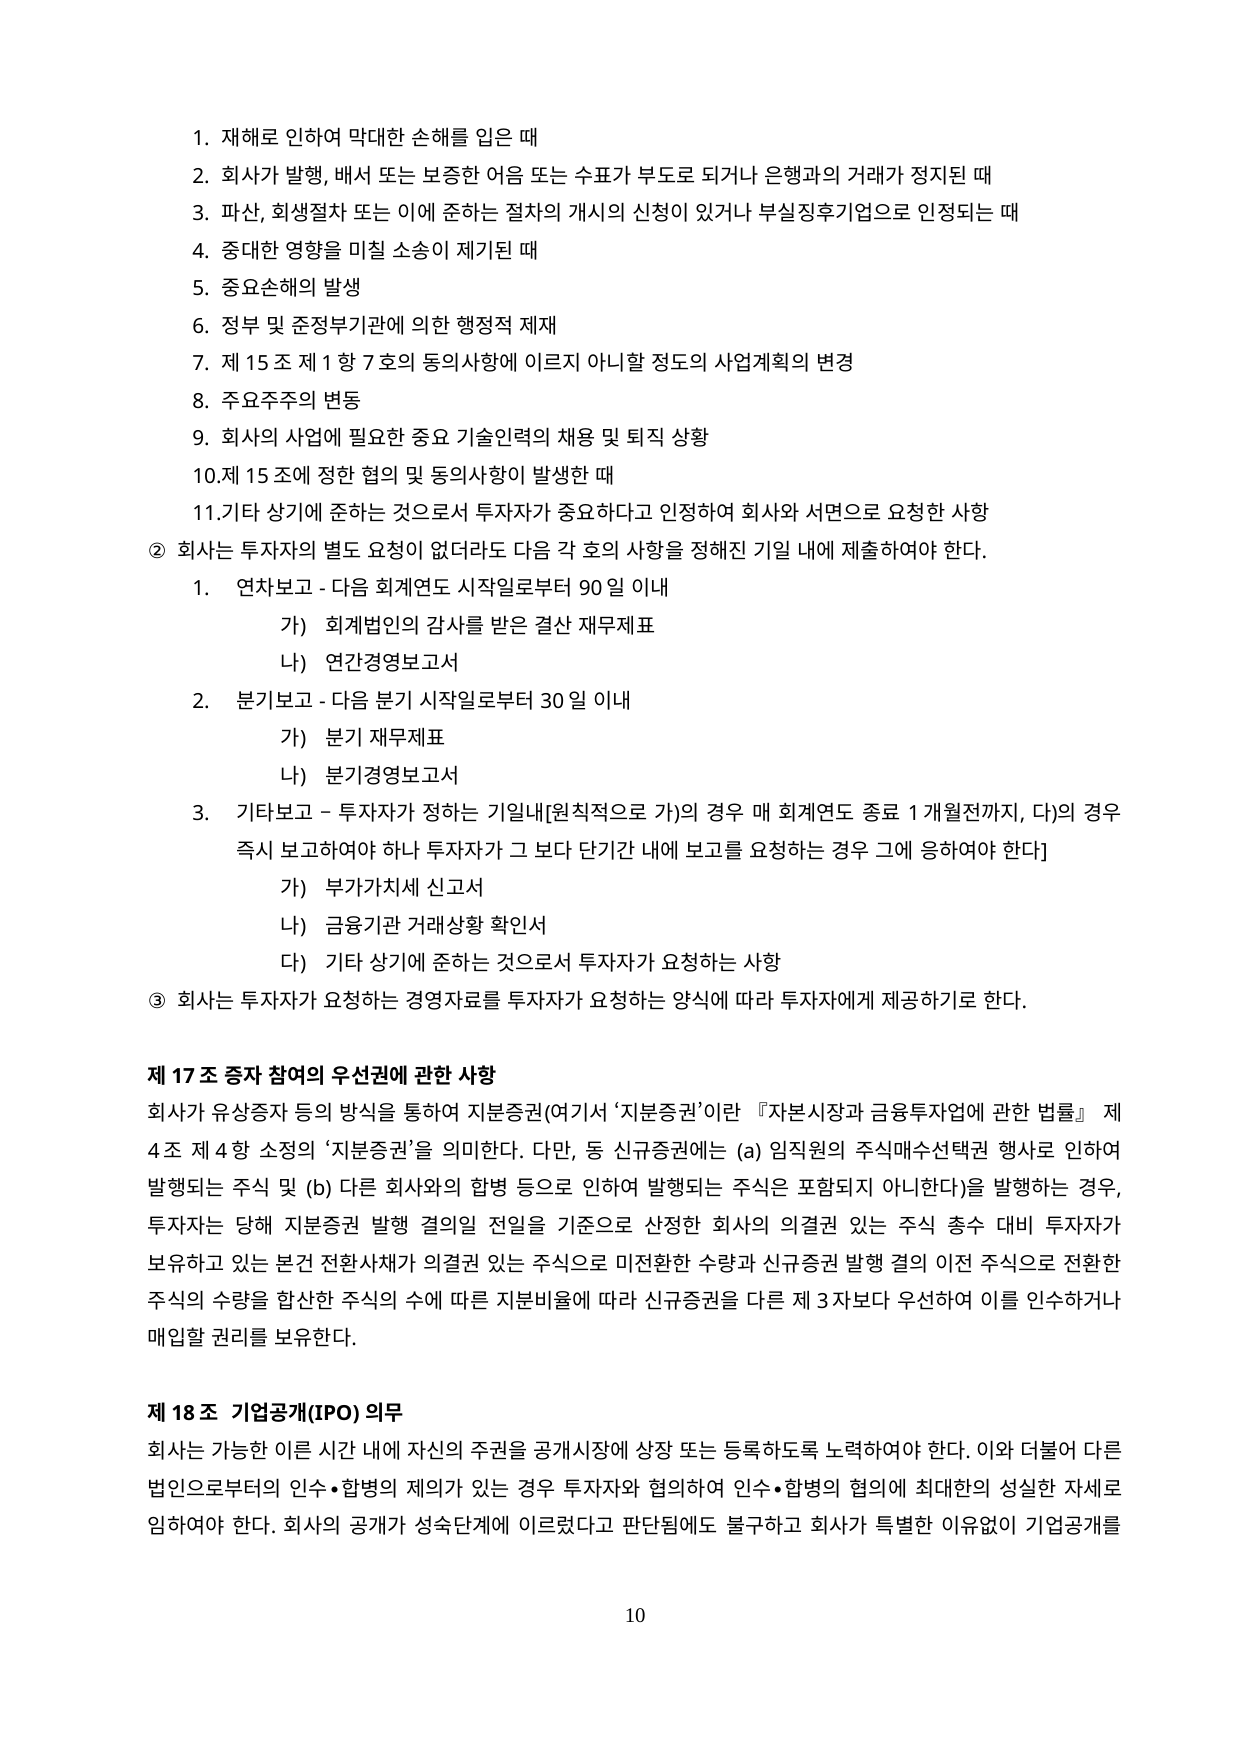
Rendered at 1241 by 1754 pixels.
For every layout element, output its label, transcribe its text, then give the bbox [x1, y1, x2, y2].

list 주요주주의 변동 [192, 381, 1122, 418]
list 재해로 인하여 막대한 손해를 입은 때 [192, 118, 1122, 156]
list 분기 재무제표 [281, 718, 1122, 756]
list 제15조 제1항 7호의 동의사항에 이르지 아니할 정도의 사업계획의 변경 [192, 343, 1122, 381]
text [148, 1431, 1122, 1543]
text 회사가 유상증자 등의 방식을 통하여 지분증권(여기서 ‘지분증권’이란 『자본시장과 금융투자업에 관한 법률』 제4조 제4항 소정의 ‘지분증권’을 의미한다. 다만, 동 신규증권에는 (a) 임직원의 주식매수선택권 행사로 인하여 발행되는 주식 및 (b) 다른 회사와의 합병 등으로 인하여 발행되는 주식은 포함되지 아니한다)을 발행하는 경우, 투자자는 당해 지분증권 발행 결의일 전일을 기준으로 산정한 회사의 의결권 있는 주식 총수 대비 투자자가 보유하고 있는 본건 전환사채가 의결권 있는 주식으로 미전환한 수량과 신규증권 발행 결의 이전 주식으로 전환한 주식의 수량을 합산한 주식의 수에 따른 지분비율에 따라 신규증권을 다른 제3자보다 우선하여 이를 인수하거나 매입할 권리를 보유한다. [148, 1093, 1122, 1356]
list 중대한 영향을 미칠 소송이 제기된 때 [192, 231, 1122, 268]
list 기타 상기에 준하는 것으로서 투자자가 요청하는 사항 [281, 943, 1122, 981]
list 기타 상기에 준하는 것으로서 투자자가 중요하다고 인정하여 회사와 서면으로 요청한 사항 [192, 493, 1122, 531]
list 회사의 사업에 필요한 중요 기술인력의 채용 및 퇴직 상황 [192, 418, 1122, 456]
list 금융기관 거래상황 확인서 [281, 906, 1122, 943]
list 회사는 투자자가 요청하는 경영자료를 투자자가 요청하는 양식에 따라 투자자에게 제공하기로 한다. [148, 981, 1122, 1018]
list 분기보고 - 다음 분기 시작일로부터 30일 이내 [192, 681, 1122, 718]
list 정부 및 준정부기관에 의한 행정적 제재 [192, 306, 1122, 343]
list 연간경영보고서 [281, 643, 1122, 681]
text 제17조 증자 참여의 우선권에 관한 사항 [148, 1056, 1122, 1093]
list 기타보고 – 투자자가 정하는 기일내[원칙적으로 가)의 경우 매 회계연도 종료 1개월전까지, 다)의 경우 즉시 보고하여야 하나 투자자가 그 보다 단기간 내에 보고를 요청하는 경우 그에 응하여야 한다] [192, 793, 1122, 868]
list 부가가치세 신고서 [281, 868, 1122, 906]
list 파산, 회생절차 또는 이에 준하는 절차의 개시의 신청이 있거나 부실징후기업으로 인정되는 때 [192, 193, 1122, 231]
list 중요손해의 발생 [192, 268, 1122, 306]
list 회계법인의 감사를 받은 결산 재무제표 [281, 606, 1122, 643]
list 연차보고 - 다음 회계연도 시작일로부터 90일 이내 [192, 568, 1122, 606]
list 회사는 투자자의 별도 요청이 없더라도 다음 각 호의 사항을 정해진 기일 내에 제출하여야 한다. [148, 531, 1122, 568]
list 분기경영보고서 [281, 756, 1122, 793]
text 제18조 기업공개(IPO) 의무 [148, 1393, 1122, 1431]
list 회사가 발행, 배서 또는 보증한 어음 또는 수표가 부도로 되거나 은행과의 거래가 정지된 때 [192, 156, 1122, 193]
list 제15조에 정한 협의 및 동의사항이 발생한 때 [192, 456, 1122, 493]
